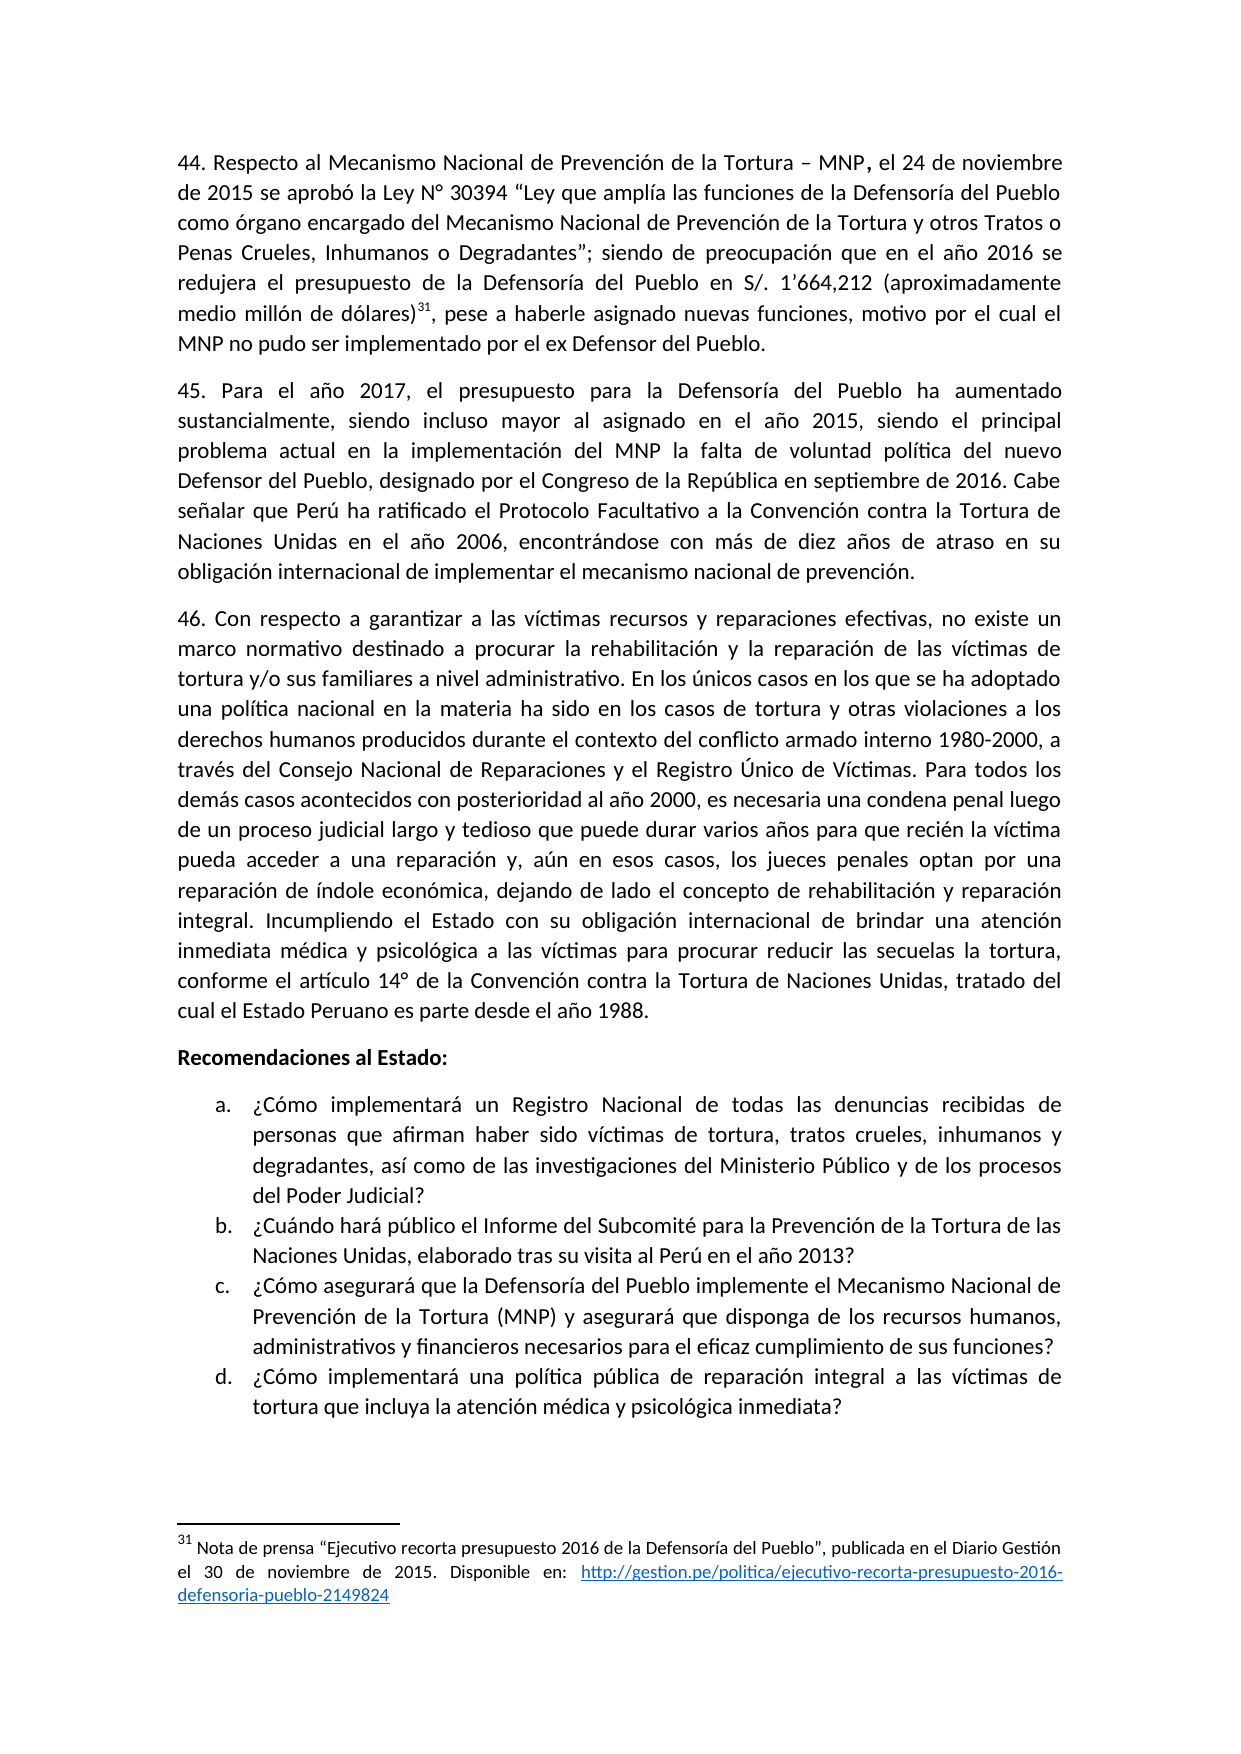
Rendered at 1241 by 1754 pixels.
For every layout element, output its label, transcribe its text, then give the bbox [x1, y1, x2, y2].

list ¿Cómo asegurará que la Defensoría del Pueblo implemente el Mecanismo Nacional de Prevención de la Tortura (MNP) y asegurará que disponga de los recursos humanos, administrativos y financieros necesarios para el eficaz cumplimiento de sus funciones? [215, 1272, 1063, 1360]
list ¿Cuándo hará público el Informe del Subcomité para la Prevención de la Tortura de las Naciones Unidas, elaborado tras su visita al Perú en el año 2013? [215, 1211, 1063, 1269]
text 46. Con respecto a garantizar a las víctimas recursos y reparaciones efectivas, no existe un marco normativo destinado a procurar la rehabilitación y la reparación de las víctimas de tortura y/o sus familiares a nivel administrativo. En los únicos casos en los que se ha adoptado una política nacional en la materia ha sido en los casos de tortura y otras violaciones a los derechos humanos producidos durante el contexto del conflicto armado interno 1980-2000, a través del Consejo Nacional de Reparaciones y el Registro Único de Víctimas. Para todos los demás casos acontecidos con posterioridad al año 2000, es necesaria una condena penal luego de un proceso judicial largo y tedioso que puede durar varios años para que recién la víctima pueda acceder a una reparación y, aún en esos casos, los jueces penales optan por una reparación de índole económica, dejando de lado el concepto de rehabilitación y reparación integral. Incumpliendo el Estado con su obligación internacional de brindar una atención inmediata médica y psicológica a las víctimas para procurar reducir las secuelas la tortura, conforme el artículo 14° de la Convención contra la Tortura de Naciones Unidas, tratado del cual el Estado Peruano es parte desde el año 1988. [177, 604, 1063, 1024]
text 45. Para el año 2017, el presupuesto para la Defensoría del Pueblo ha aumentado sustancialmente, siendo incluso mayor al asignado en el año 2015, siendo el principal problema actual en la implementación del MNP la falta de voluntad política del nuevo Defensor del Pueblo, designado por el Congreso de la República en septiembre de 2016. Cabe señalar que Perú ha ratificado el Protocolo Facultativo a la Convención contra la Tortura de Naciones Unidas en el año 2006, encontrándose con más de diez años de atraso en su obligación internacional de implementar el mecanismo nacional de prevención. [177, 376, 1063, 585]
text Recomendaciones al Estado: [177, 1043, 1063, 1071]
list ¿Cómo implementará un Registro Nacional de todas las denuncias recibidas de personas que afirman haber sido víctimas de tortura, tratos crueles, inhumanos y degradantes, así como de las investigaciones del Ministerio Público y de los procesos del Poder Judicial? [215, 1090, 1063, 1209]
list ¿Cómo implementará una política pública de reparación integral a las víctimas de tortura que incluya la atención médica y psicológica inmediata? [215, 1362, 1063, 1420]
text 44. Respecto al Mecanismo Nacional de Prevención de la Tortura – MNP, el 24 de noviembre de 2015 se aprobó la Ley N° 30394 “Ley que amplía las funciones de la Defensoría del Pueblo como órgano encargado del Mecanismo Nacional de Prevención de la Tortura y otros Tratos o Penas Crueles, Inhumanos o Degradantes”; siendo de preocupación que en el año 2016 se redujera el presupuesto de la Defensoría del Pueblo en S/. 1’664,212 (aproximadamente medio millón de dólares), pese a haberle asignado nuevas funciones, motivo por el cual el MNP no pudo ser implementado por el ex Defensor del Pueblo. [177, 148, 1063, 357]
